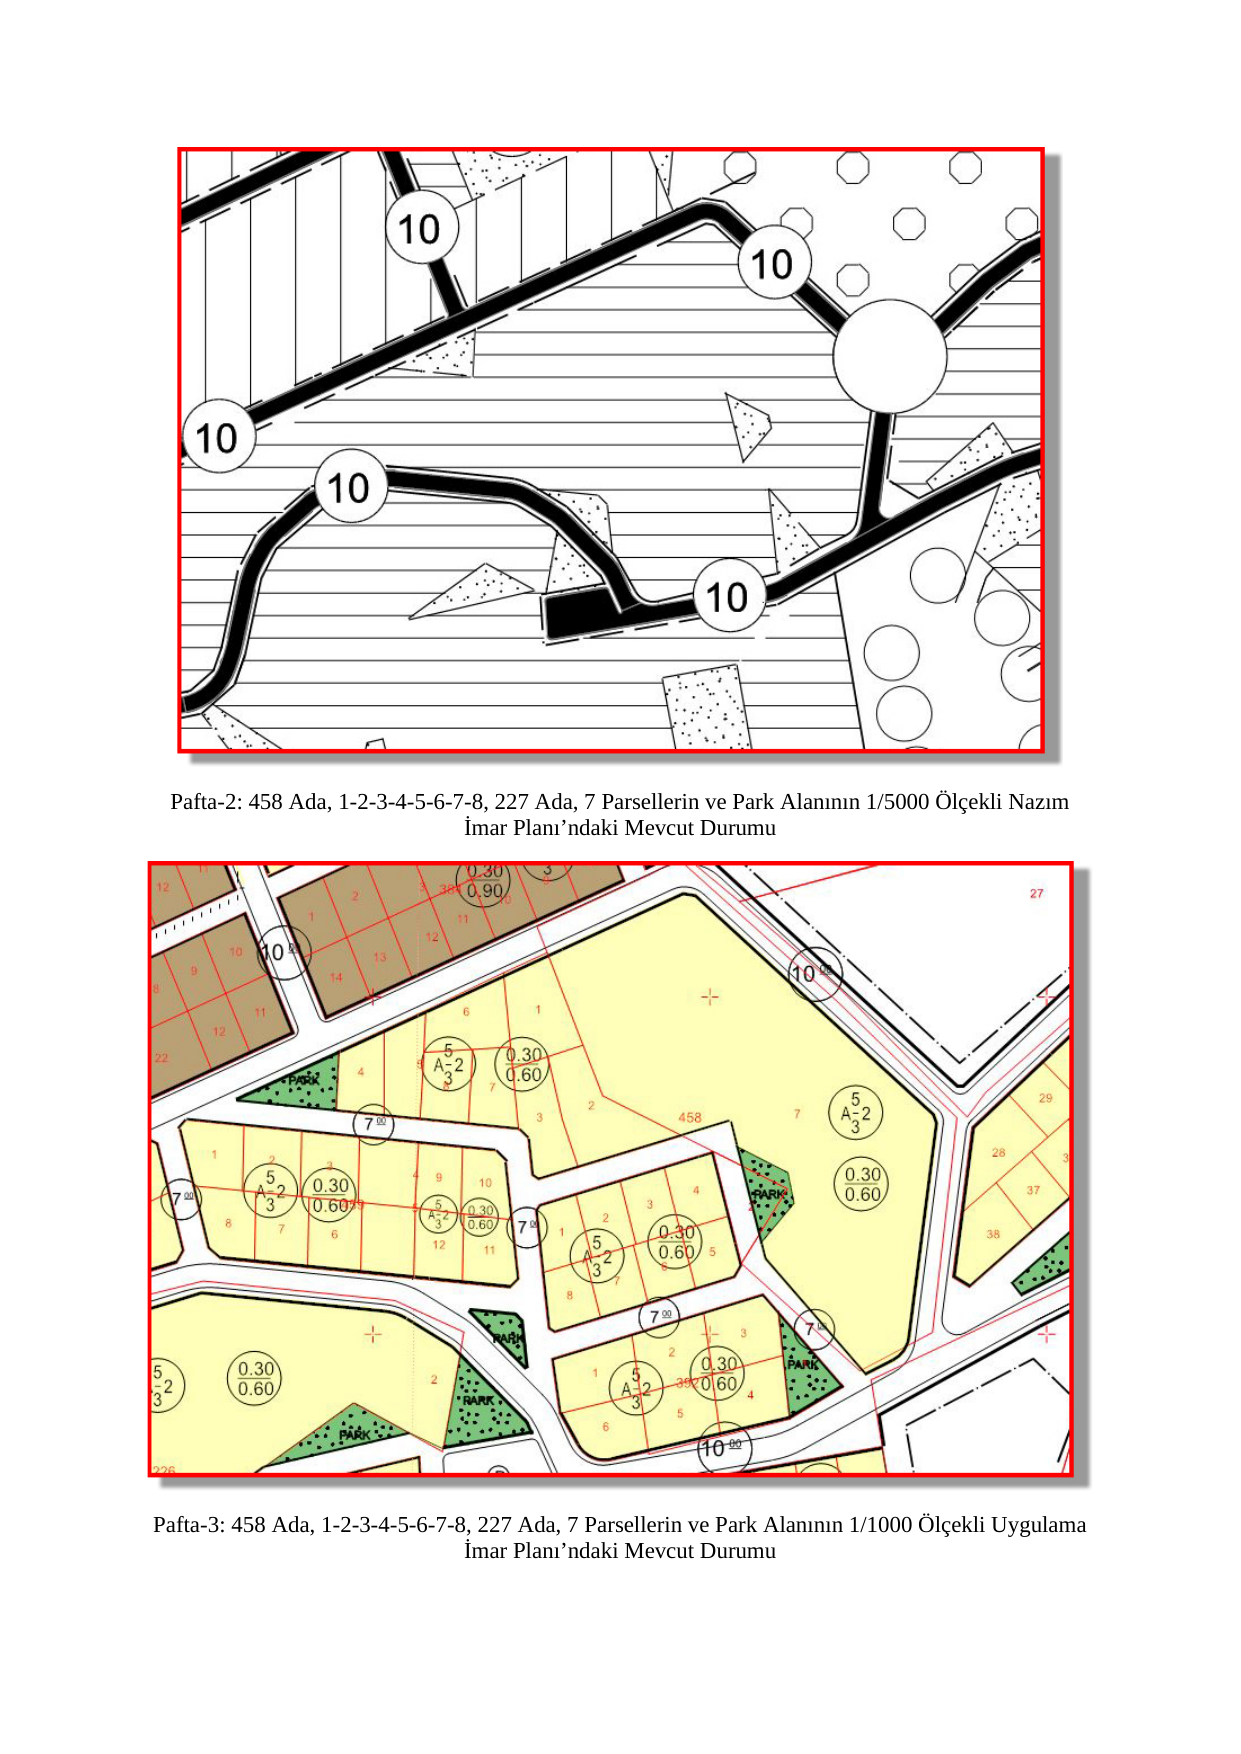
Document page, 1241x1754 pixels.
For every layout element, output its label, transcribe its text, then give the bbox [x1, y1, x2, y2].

text Pafta-2: 458 Ada, 1-2-3-4-5-6-7-8, 227 Ada, 7 Parsellerin ve Park Alanının 1/5000 Ölçekli Nazım İmar Planı’ndaki Mevcut Durumu [148, 788, 1093, 841]
text Pafta-3: 458 Ada, 1-2-3-4-5-6-7-8, 227 Ada, 7 Parsellerin ve Park Alanının 1/1000 Ölçekli Uygulama İmar Planı’ndaki Mevcut Durumu [148, 1511, 1093, 1564]
picture [177, 147, 1063, 767]
picture [147, 861, 1093, 1491]
